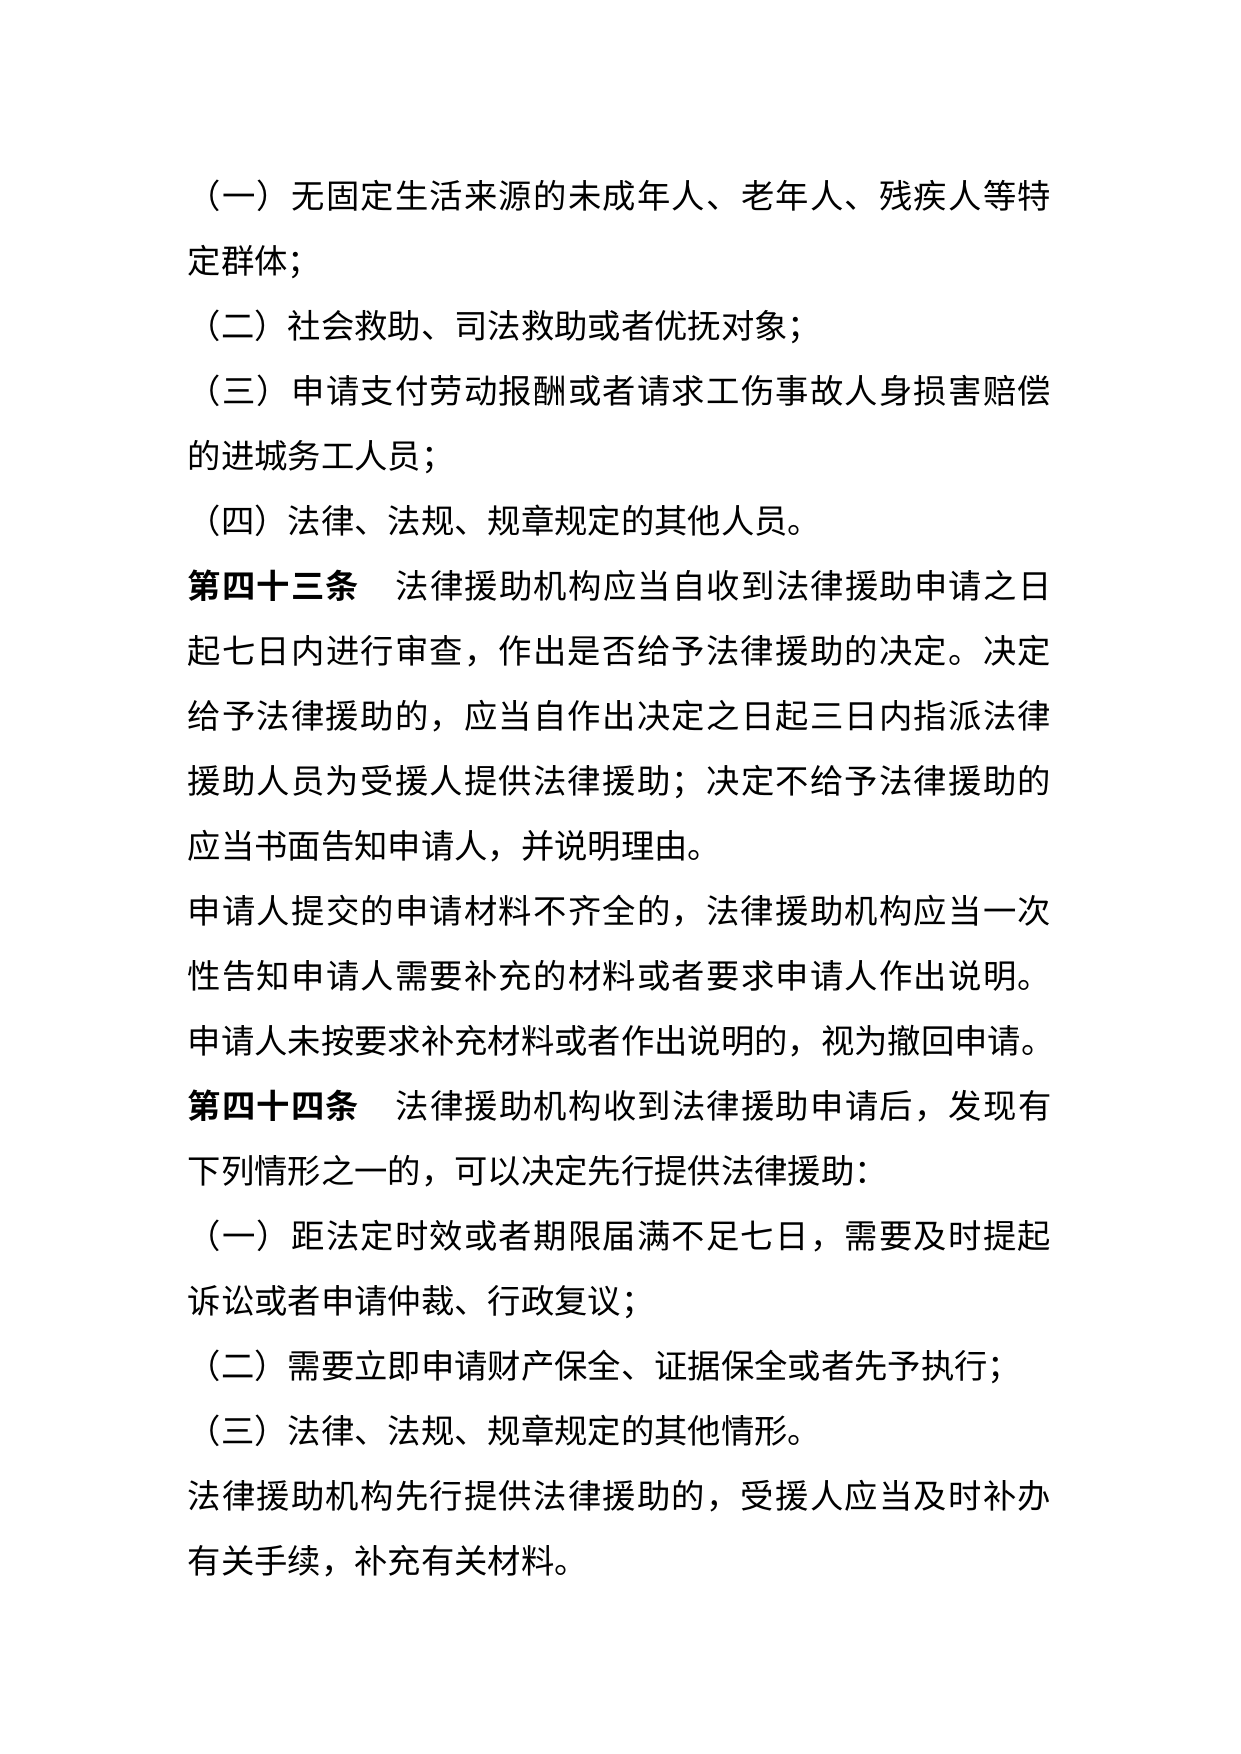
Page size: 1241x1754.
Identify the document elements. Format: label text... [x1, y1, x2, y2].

text （四）法律、法规、规章规定的其他人员。 [187, 487, 1053, 552]
text （一）无固定生活来源的未成年人、老年人、残疾人等特定群体； [187, 162, 1053, 292]
text （二）需要立即申请财产保全、证据保全或者先予执行； [187, 1332, 1053, 1397]
text （三）法律、法规、规章规定的其他情形。 [187, 1397, 1053, 1462]
text 申请人提交的申请材料不齐全的，法律援助机构应当一次性告知申请人需要补充的材料或者要求申请人作出说明。申请人未按要求补充材料或者作出说明的，视为撤回申请。 [187, 877, 1053, 1072]
text 第四十四条 法律援助机构收到法律援助申请后，发现有下列情形之一的，可以决定先行提供法律援助： [187, 1072, 1053, 1202]
text （一）距法定时效或者期限届满不足七日，需要及时提起诉讼或者申请仲裁、行政复议； [187, 1202, 1053, 1332]
text 法律援助机构先行提供法律援助的，受援人应当及时补办有关手续，补充有关材料。 [187, 1462, 1053, 1592]
text （二）社会救助、司法救助或者优抚对象； [187, 292, 1053, 357]
text （三）申请支付劳动报酬或者请求工伤事故人身损害赔偿的进城务工人员； [187, 357, 1053, 487]
text 第四十三条 法律援助机构应当自收到法律援助申请之日起七日内进行审查，作出是否给予法律援助的决定。决定给予法律援助的，应当自作出决定之日起三日内指派法律援助人员为受援人提供法律援助；决定不给予法律援助的，应当书面告知申请人，并说明理由。 [187, 552, 1053, 877]
